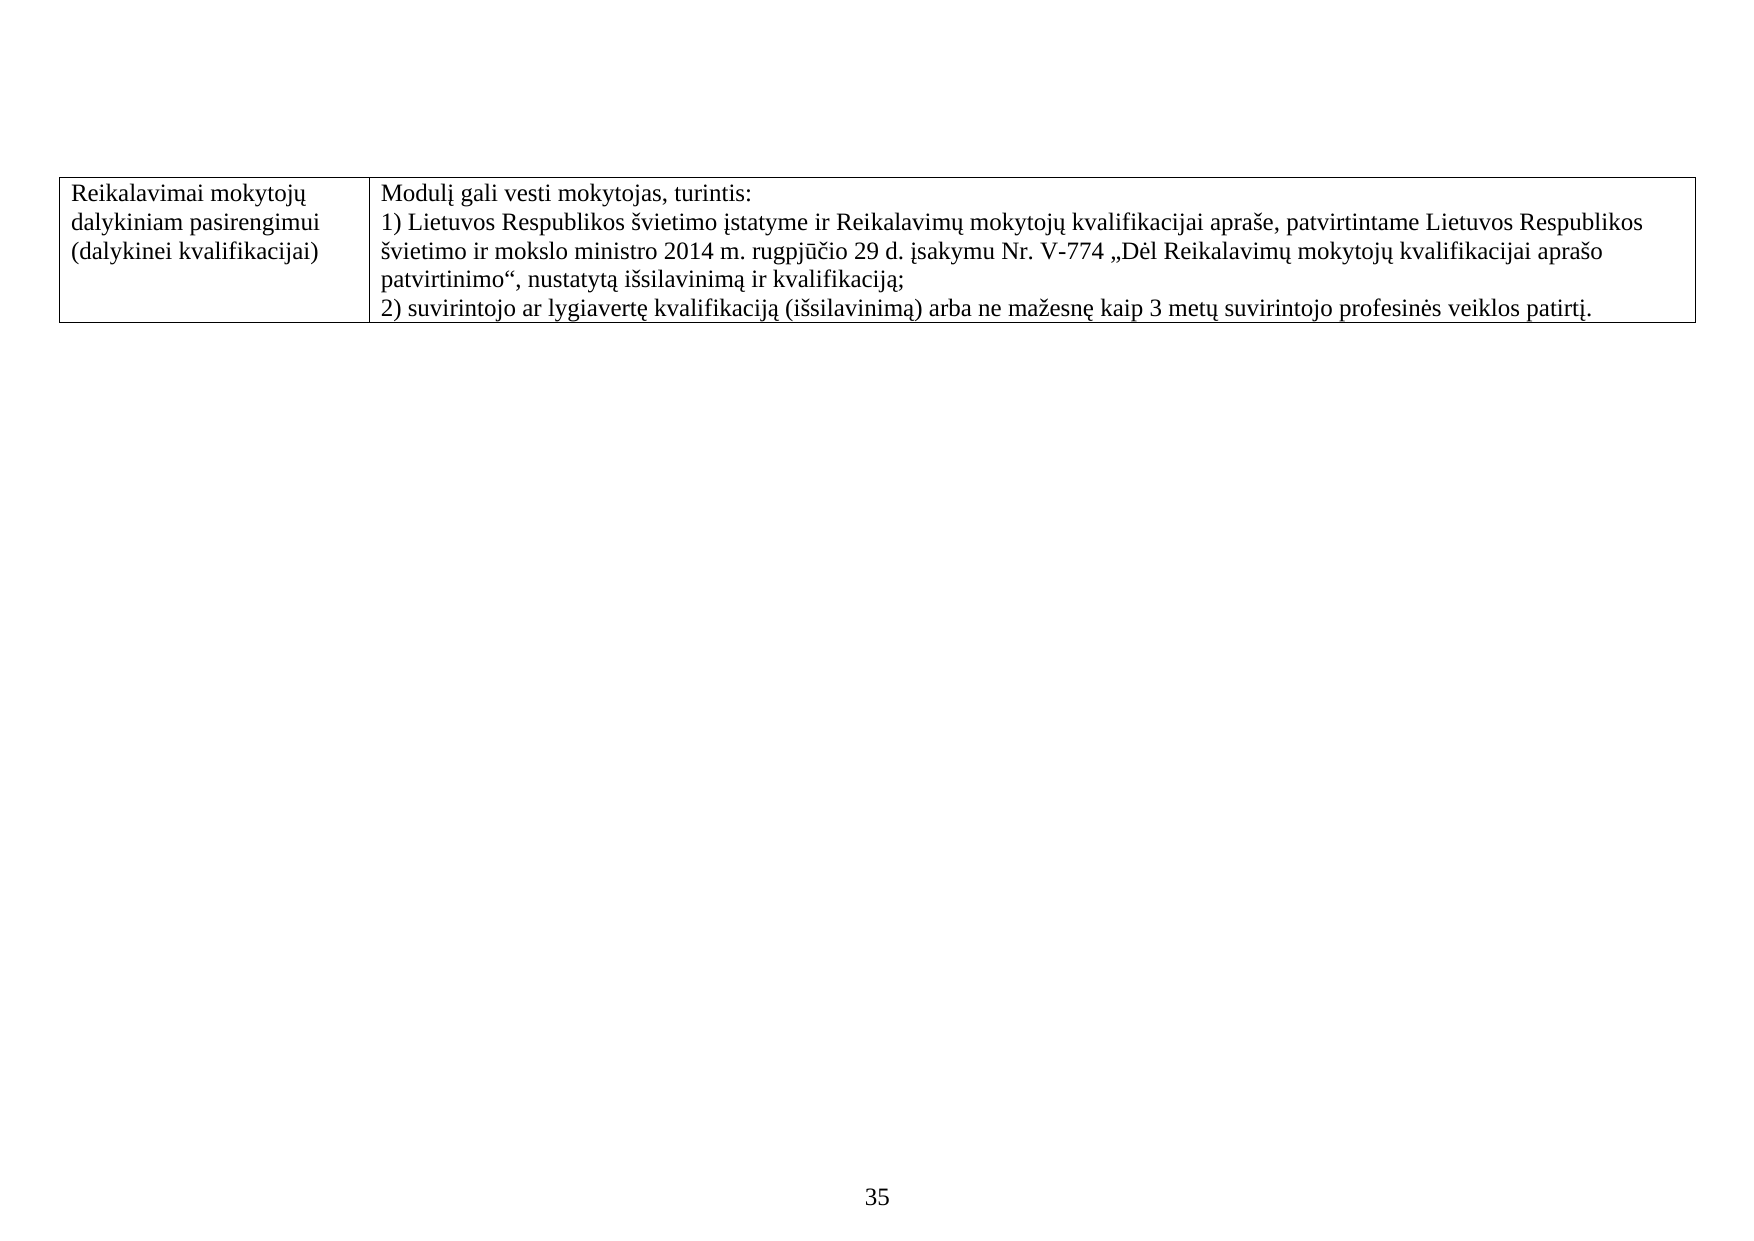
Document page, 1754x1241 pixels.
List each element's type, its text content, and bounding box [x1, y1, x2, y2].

table_cell Reikalavimai mokytojų dalykiniam pasirengimui (dalykinei kvalifikacijai) [60, 178, 369, 322]
table_cell Modulį gali vesti mokytojas, turintis: 1) Lietuvos Respublikos švietimo įstatyme ir Reikalavimų mokytojų kvalifikacijai apraše, patvirtintame Lietuvos Respublikos švietimo ir mokslo ministro 2014 m. rugpjūčio 29 d. įsakymu Nr. V-774 „Dėl Reikalavimų mokytojų kvalifikacijai aprašo patvirtinimo“, nustatytą išsilavinimą ir kvalifikaciją; 2) suvirintojo ar lygiavertę kvalifikaciją (išsilavinimą) arba ne mažesnę kaip 3 metų suvirintojo profesinės veiklos patirtį. [370, 178, 1695, 322]
